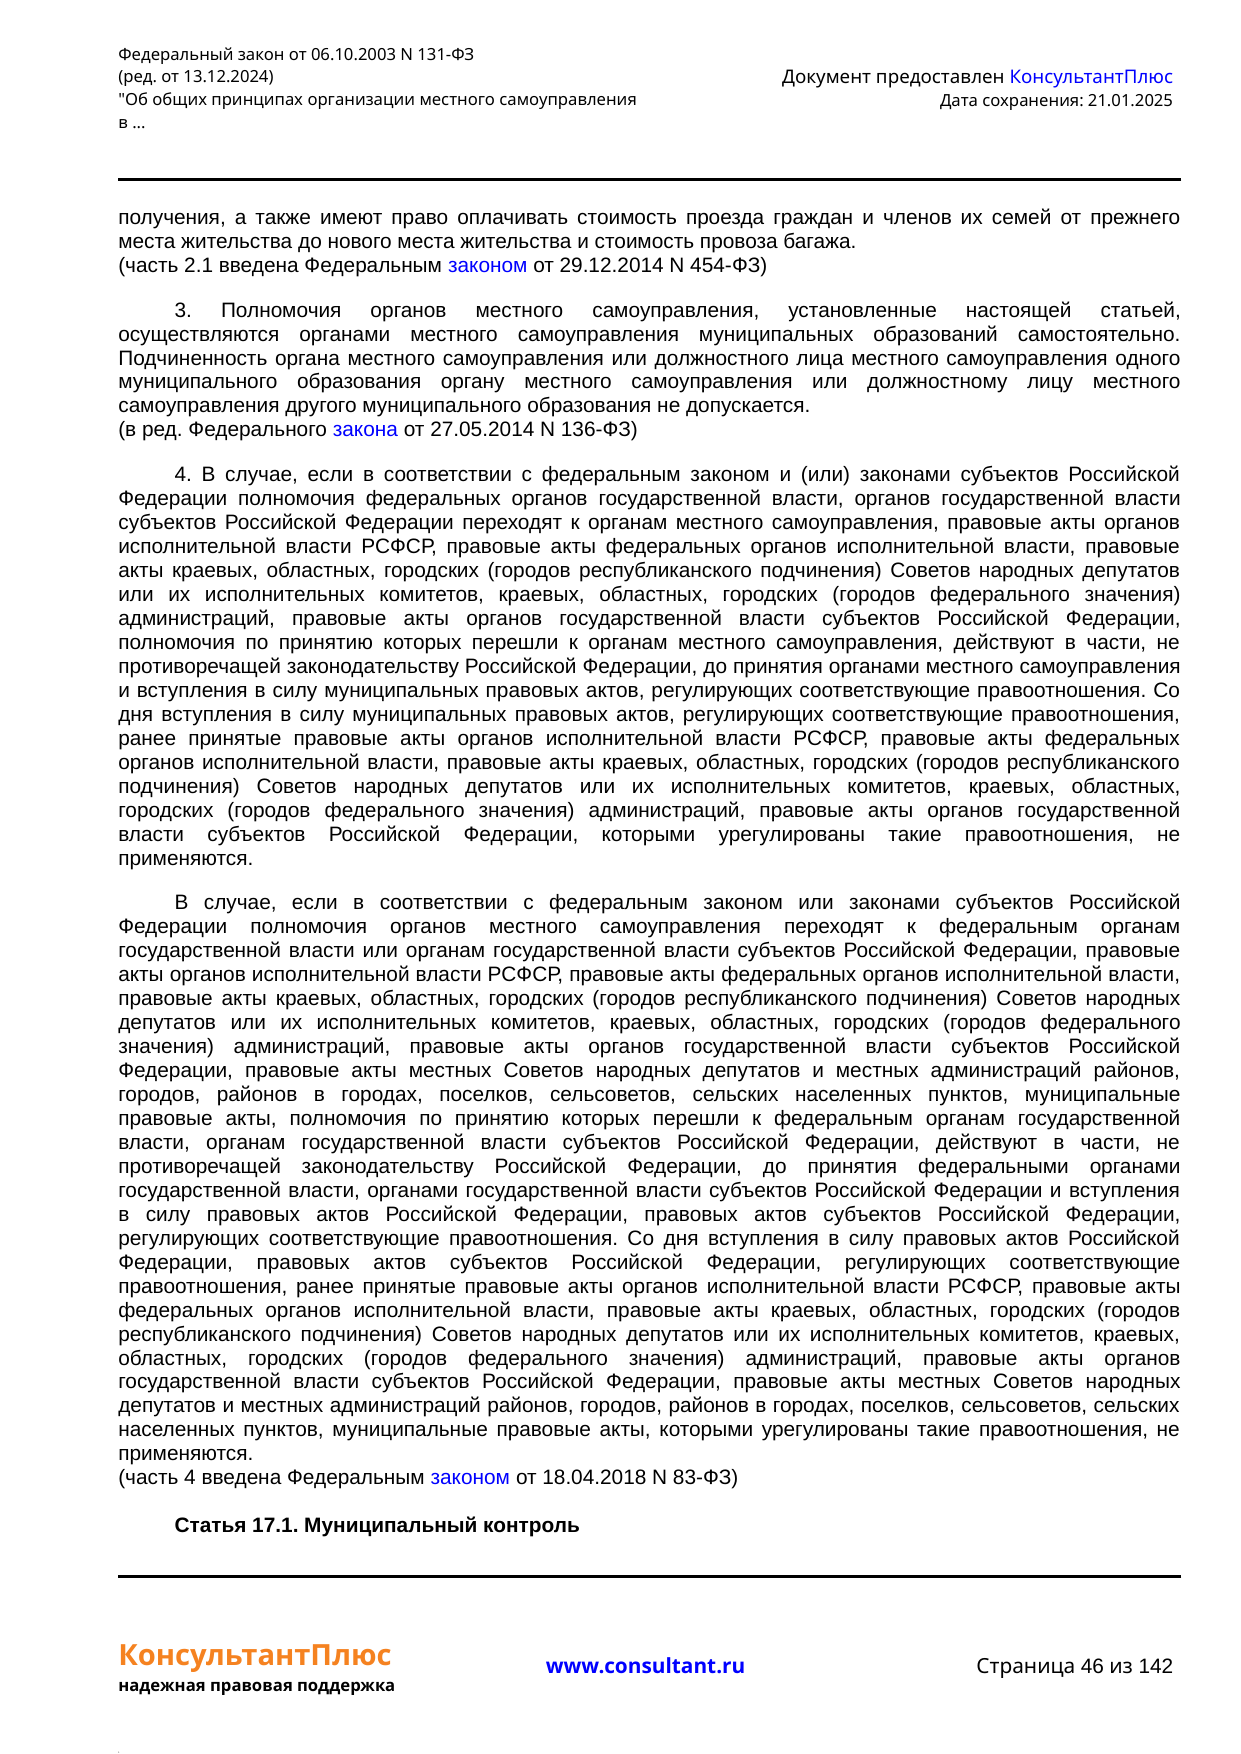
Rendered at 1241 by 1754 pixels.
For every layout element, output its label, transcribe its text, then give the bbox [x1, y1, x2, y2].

text 4. В случае, если в соответствии с федеральным законом и (или) законами субъектов Российской Федерации полномочия федеральных органов государственной власти, органов государственной власти субъектов Российской Федерации переходят к органам местного самоуправления, правовые акты органов исполнительной власти РСФСР, правовые акты федеральных органов исполнительной власти, правовые акты краевых, областных, городских (городов республиканского подчинения) Советов народных депутатов или их исполнительных комитетов, краевых, областных, городских (городов федерального значения) администраций, правовые акты органов государственной власти субъектов Российской Федерации, полномочия по принятию которых перешли к органам местного самоуправления, действуют в части, не противоречащей законодательству Российской Федерации, до принятия органами местного самоуправления и вступления в силу муниципальных правовых актов, регулирующих соответствующие правоотношения. Со дня вступления в силу муниципальных правовых актов, регулирующих соответствующие правоотношения, ранее принятые правовые акты органов исполнительной власти РСФСР, правовые акты федеральных органов исполнительной власти, правовые акты краевых, областных, городских (городов республиканского подчинения) Советов народных депутатов или их исполнительных комитетов, краевых, областных, городских (городов федерального значения) администраций, правовые акты органов государственной власти субъектов Российской Федерации, которыми урегулированы такие правоотношения, не применяются. [118, 462, 1181, 869]
text В случае, если в соответствии с федеральным законом или законами субъектов Российской Федерации полномочия органов местного самоуправления переходят к федеральным органам государственной власти или органам государственной власти субъектов Российской Федерации, правовые акты органов исполнительной власти РСФСР, правовые акты федеральных органов исполнительной власти, правовые акты краевых, областных, городских (городов республиканского подчинения) Советов народных депутатов или их исполнительных комитетов, краевых, областных, городских (городов федерального значения) администраций, правовые акты органов государственной власти субъектов Российской Федерации, правовые акты местных Советов народных депутатов и местных администраций районов, городов, районов в городах, поселков, сельсоветов, сельских населенных пунктов, муниципальные правовые акты, полномочия по принятию которых перешли к федеральным органам государственной власти, органам государственной власти субъектов Российской Федерации, действуют в части, не противоречащей законодательству Российской Федерации, до принятия федеральными органами государственной власти, органами государственной власти субъектов Российской Федерации и вступления в силу правовых актов Российской Федерации, правовых актов субъектов Российской Федерации, регулирующих соответствующие правоотношения. Со дня вступления в силу правовых актов Российской Федерации, правовых актов субъектов Российской Федерации, регулирующих соответствующие правоотношения, ранее принятые правовые акты органов исполнительной власти РСФСР, правовые акты федеральных органов исполнительной власти, правовые акты краевых, областных, городских (городов республиканского подчинения) Советов народных депутатов или их исполнительных комитетов, краевых, областных, городских (городов федерального значения) администраций, правовые акты органов государственной власти субъектов Российской Федерации, правовые акты местных Советов народных депутатов и местных администраций районов, городов, районов в городах, поселков, сельсоветов, сельских населенных пунктов, муниципальные правовые акты, которыми урегулированы такие правоотношения, не применяются. [118, 890, 1181, 1465]
text 3. Полномочия органов местного самоуправления, установленные настоящей статьей, осуществляются органами местного самоуправления муниципальных образований самостоятельно. Подчиненность органа местного самоуправления или должностного лица местного самоуправления одного муниципального образования органу местного самоуправления или должностному лицу местного самоуправления другого муниципального образования не допускается. [118, 297, 1181, 417]
title Статья 17.1. Муниципальный контроль [118, 1513, 1181, 1537]
text (в ред. Федерального закона от 27.05.2014 N 136-ФЗ) [118, 417, 1181, 441]
text (часть 2.1 введена Федеральным законом от 29.12.2014 N 454-ФЗ) [118, 253, 1181, 277]
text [118, 205, 1181, 253]
text (часть 4 введена Федеральным законом от 18.04.2018 N 83-ФЗ) [118, 1465, 1181, 1489]
